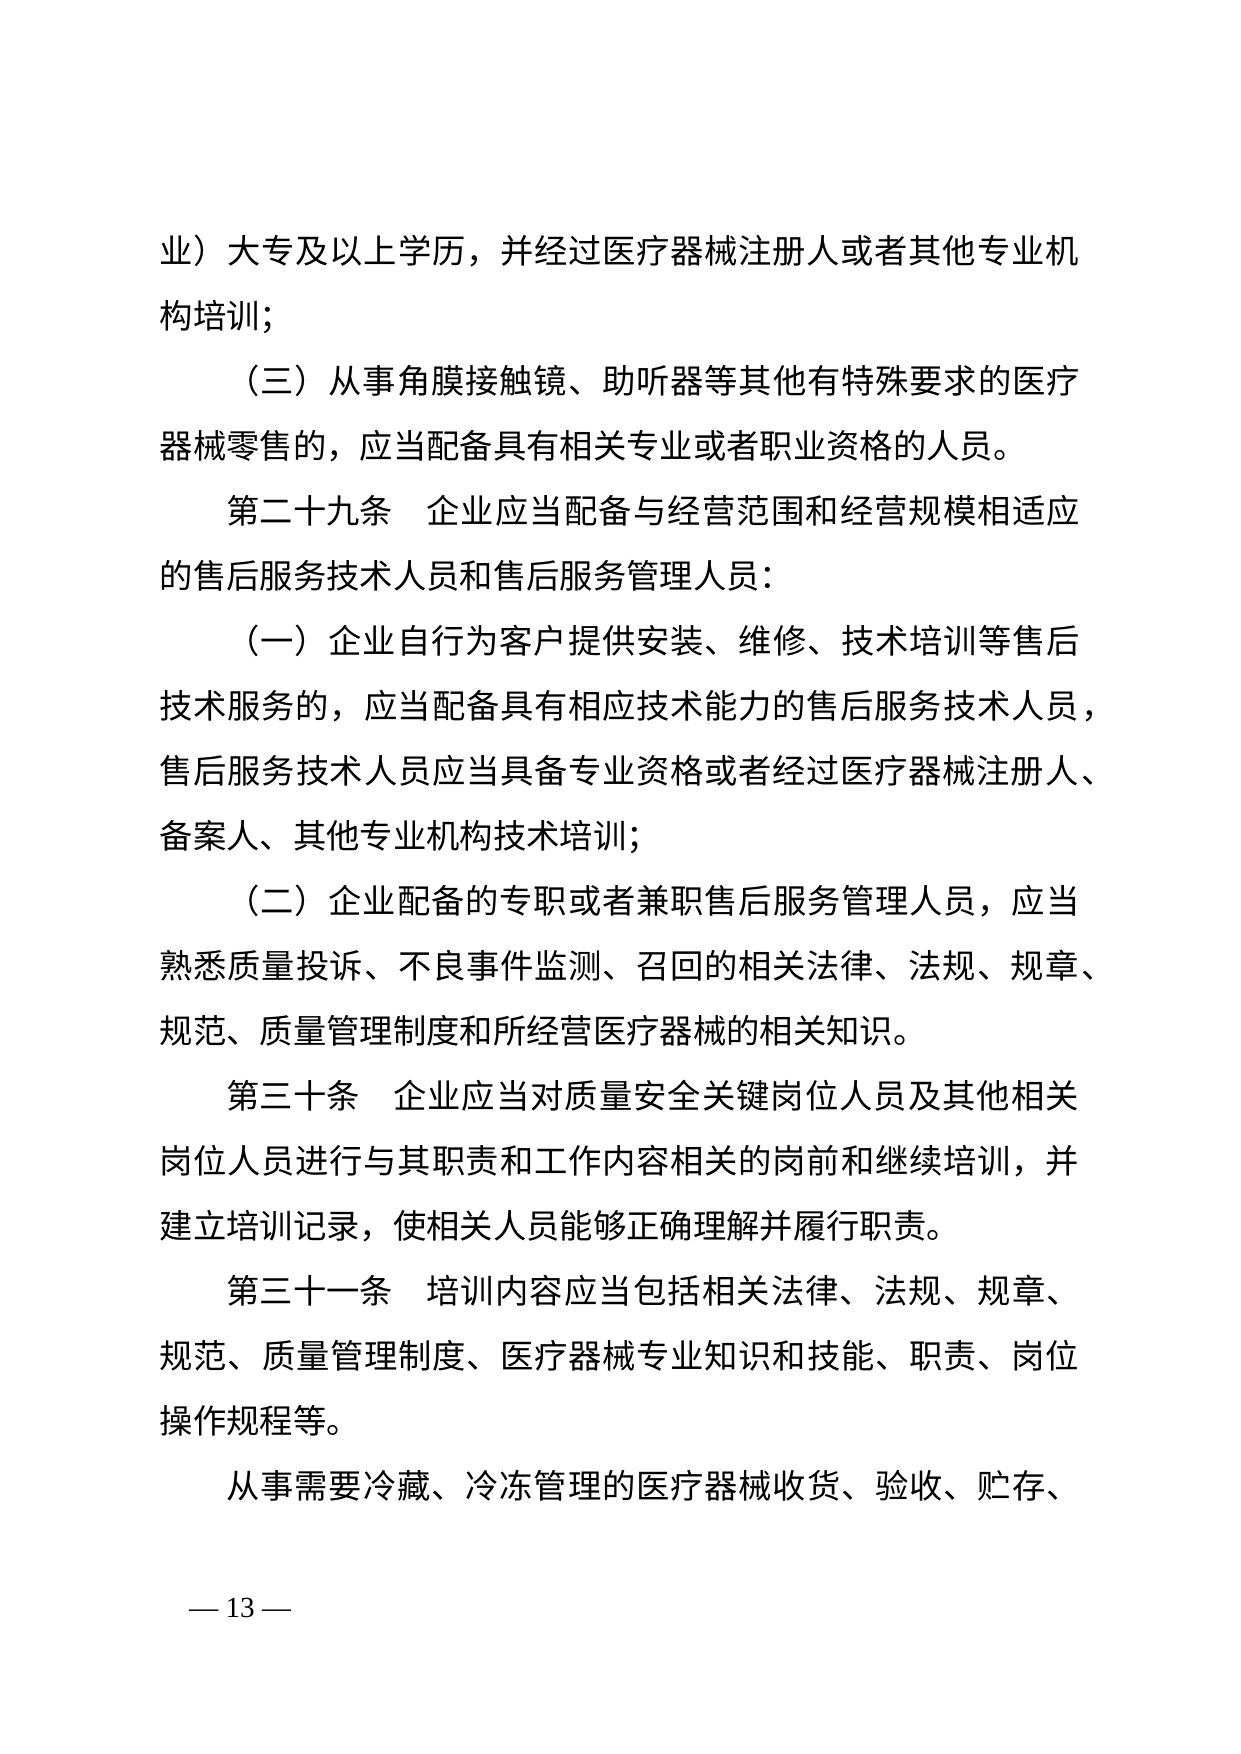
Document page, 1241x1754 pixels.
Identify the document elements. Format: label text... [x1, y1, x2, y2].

text （二）企业配备的专职或者兼职售后服务管理人员，应当熟悉质量投诉、不良事件监测、召回的相关法律、法规、规章、规范、质量管理制度和所经营医疗器械的相关知识。 [159, 867, 1081, 1062]
list 企业应当对质量安全关键岗位人员及其他相关岗位人员进行与其职责和工作内容相关的岗前和继续培训，并建立培训记录，使相关人员能够正确理解并履行职责。 [159, 1062, 1081, 1257]
list 企业应当配备与经营范围和经营规模相适应的售后服务技术人员和售后服务管理人员： [159, 477, 1081, 607]
text （一）企业自行为客户提供安装、维修、技术培训等售后技术服务的，应当配备具有相应技术能力的售后服务技术人员，售后服务技术人员应当具备专业资格或者经过医疗器械注册人、备案人、其他专业机构技术培训； [159, 607, 1081, 867]
list 培训内容应当包括相关法律、法规、规章、规范、质量管理制度、医疗器械专业知识和技能、职责、岗位操作规程等。 [159, 1257, 1081, 1452]
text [159, 1452, 1081, 1517]
text （三）从事角膜接触镜、助听器等其他有特殊要求的医疗器械零售的，应当配备具有相关专业或者职业资格的人员。 [159, 347, 1081, 477]
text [159, 217, 1081, 347]
